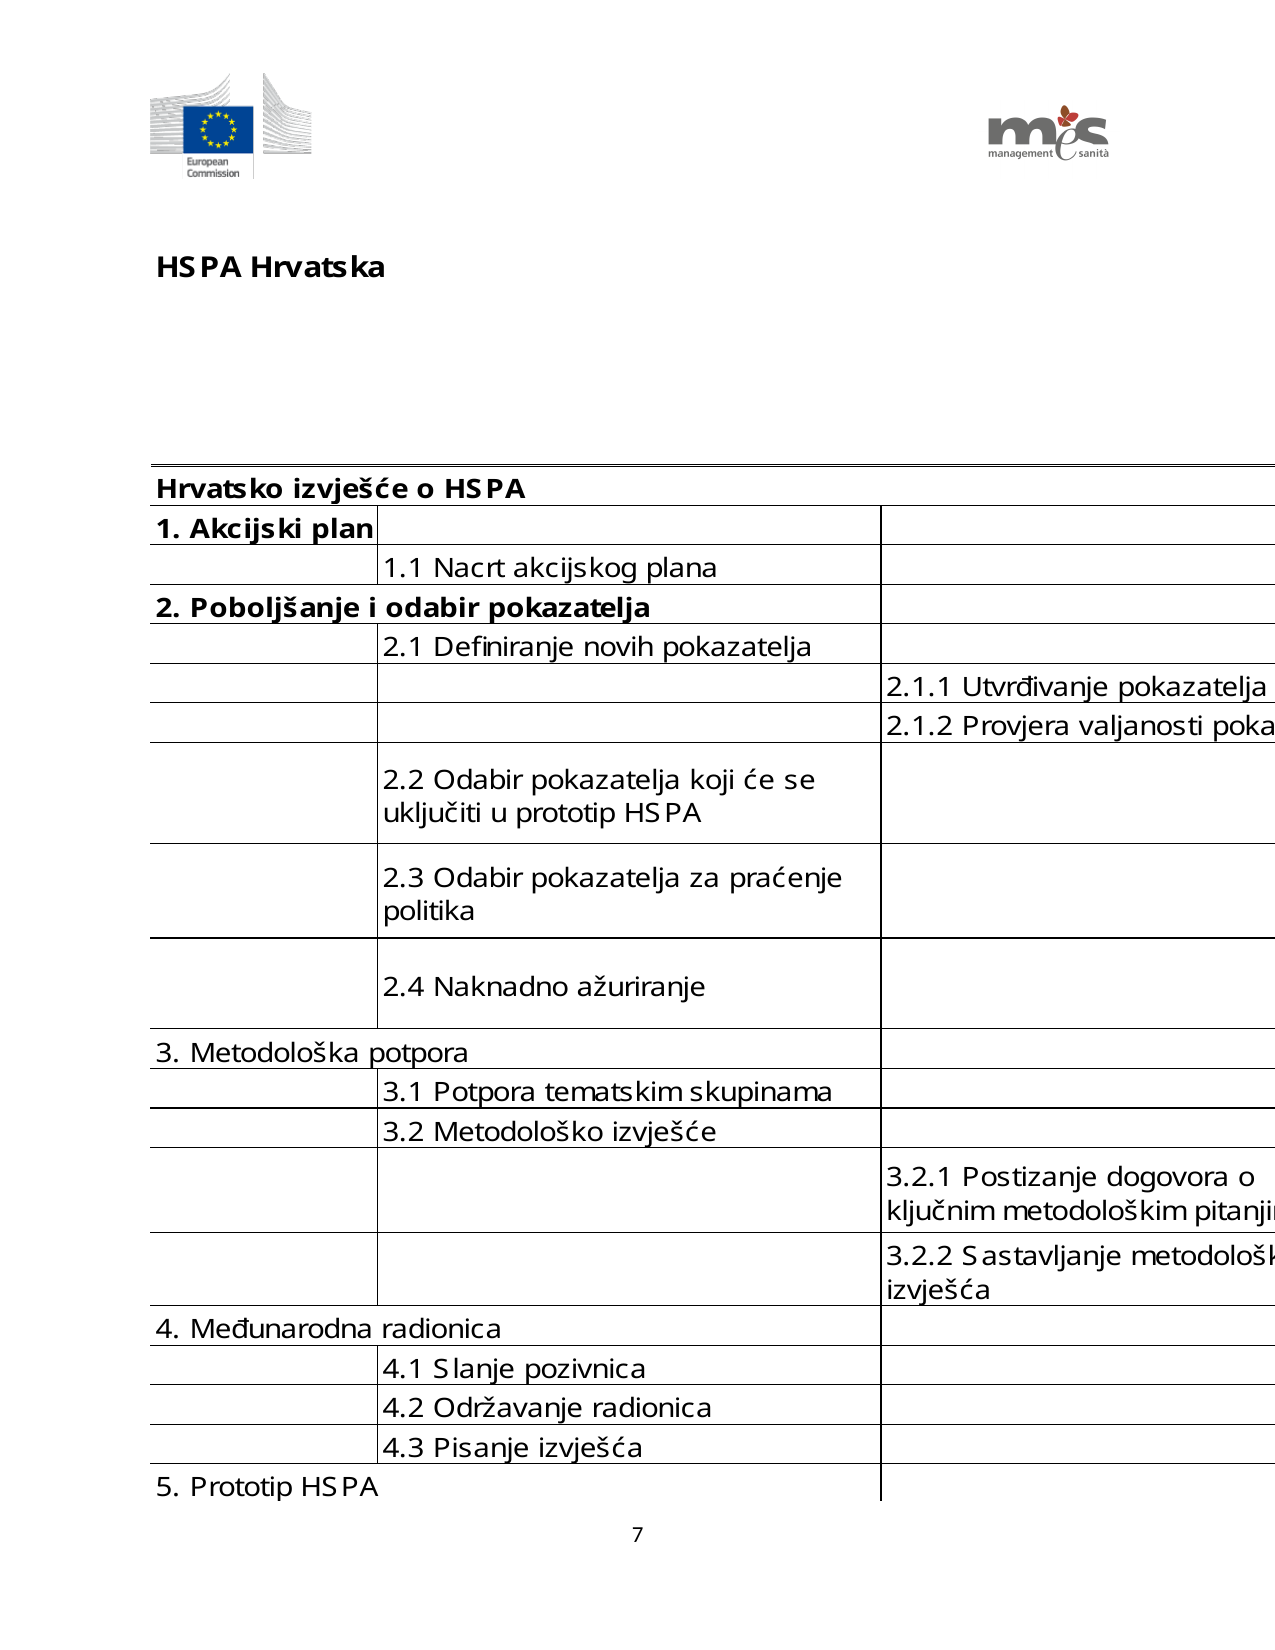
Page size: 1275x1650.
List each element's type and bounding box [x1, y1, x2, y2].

picture [977, 100, 1120, 179]
picture [150, 73, 312, 179]
